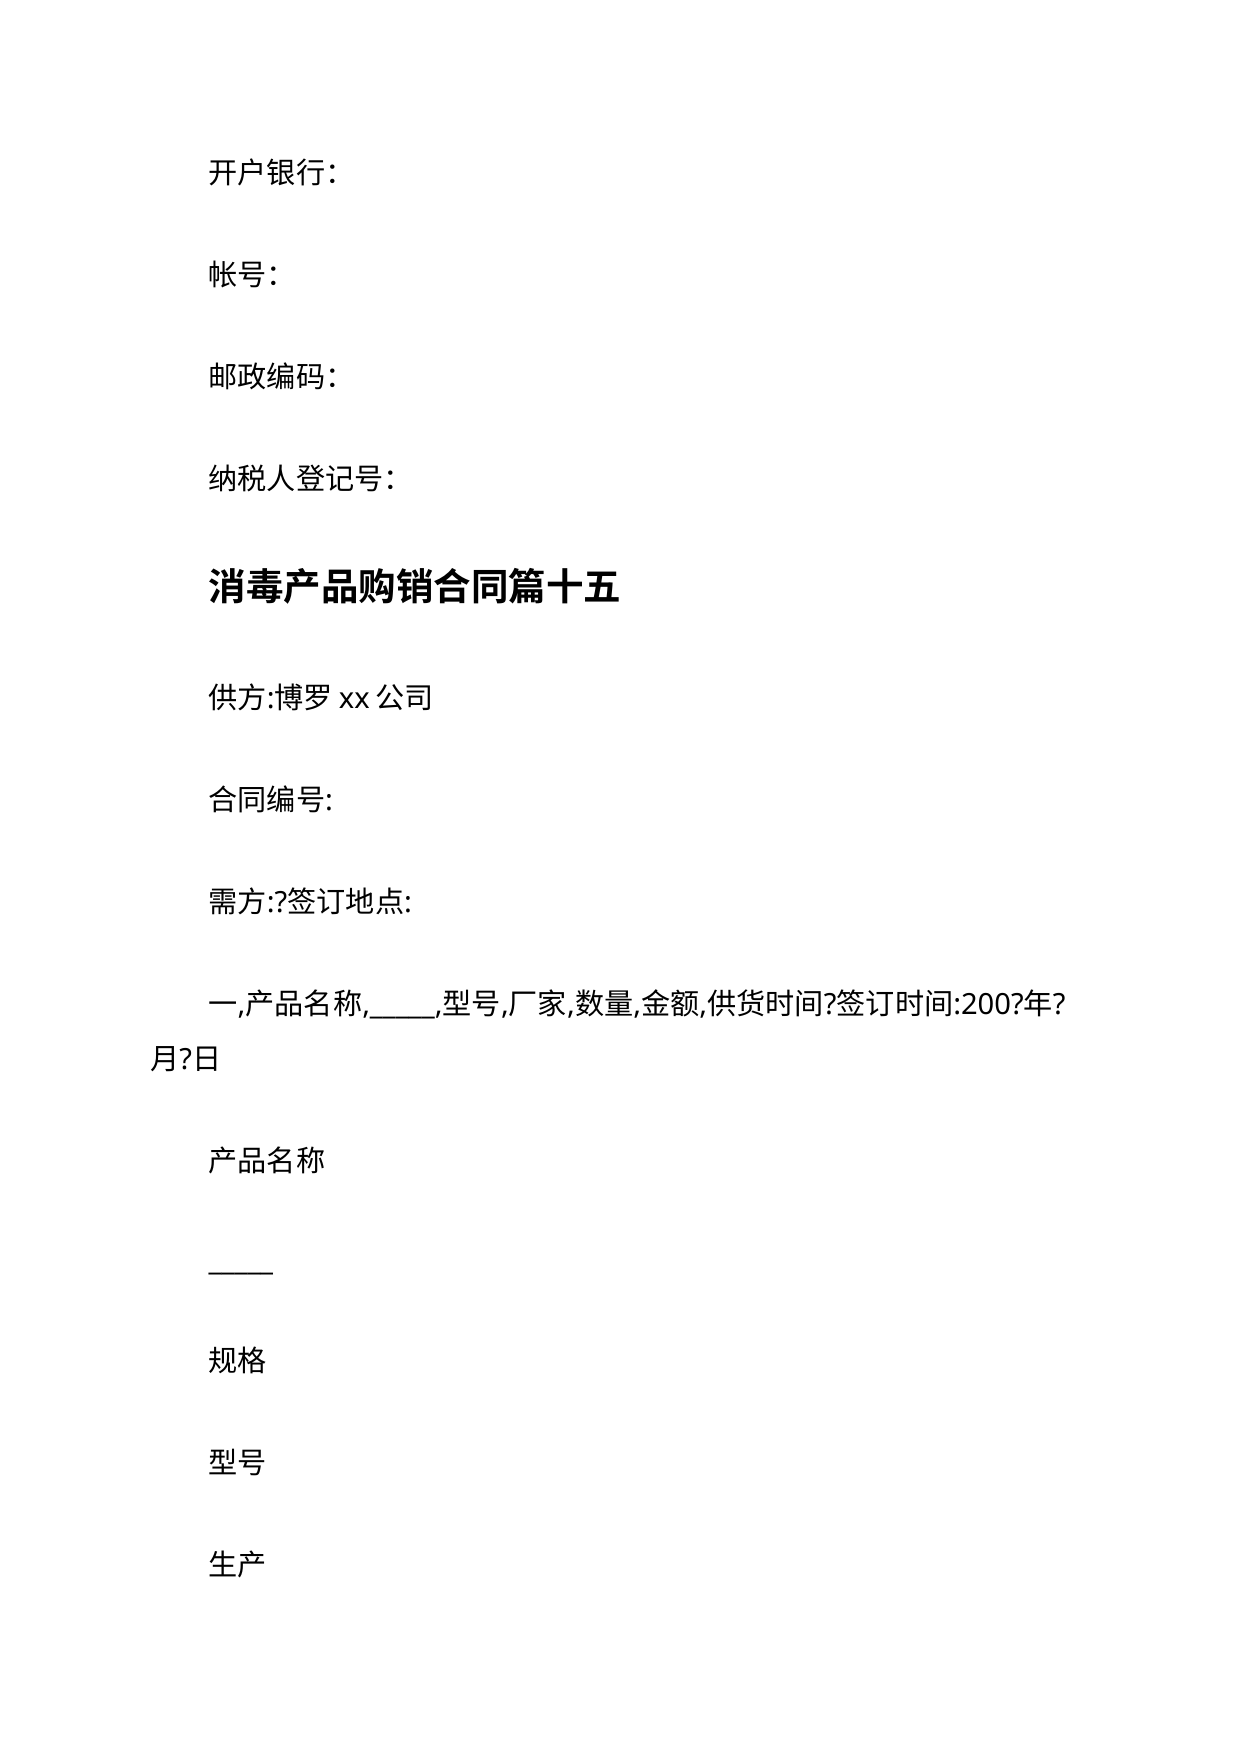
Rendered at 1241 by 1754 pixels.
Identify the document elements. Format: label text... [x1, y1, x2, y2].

text 帐号： [150, 252, 1090, 294]
text _____ [150, 1239, 1090, 1279]
text 邮政编码： [150, 353, 1090, 396]
text 供方:博罗xx公司 [150, 674, 1090, 717]
text 消毒产品购销合同篇十五 [150, 557, 1090, 611]
text 一,产品名称,_____,型号,厂家,数量,金额,供货时间?签订时间:200?年?月?日 [150, 980, 1090, 1078]
text 规格 [150, 1338, 1090, 1380]
text 需方:?签订地点: [150, 878, 1090, 921]
text 型号 [150, 1439, 1090, 1482]
text 合同编号: [150, 776, 1090, 819]
text 生产 [150, 1541, 1090, 1583]
text 纳税人登记号： [150, 455, 1090, 498]
text 开户银行： [150, 150, 1090, 192]
text 产品名称 [150, 1137, 1090, 1180]
